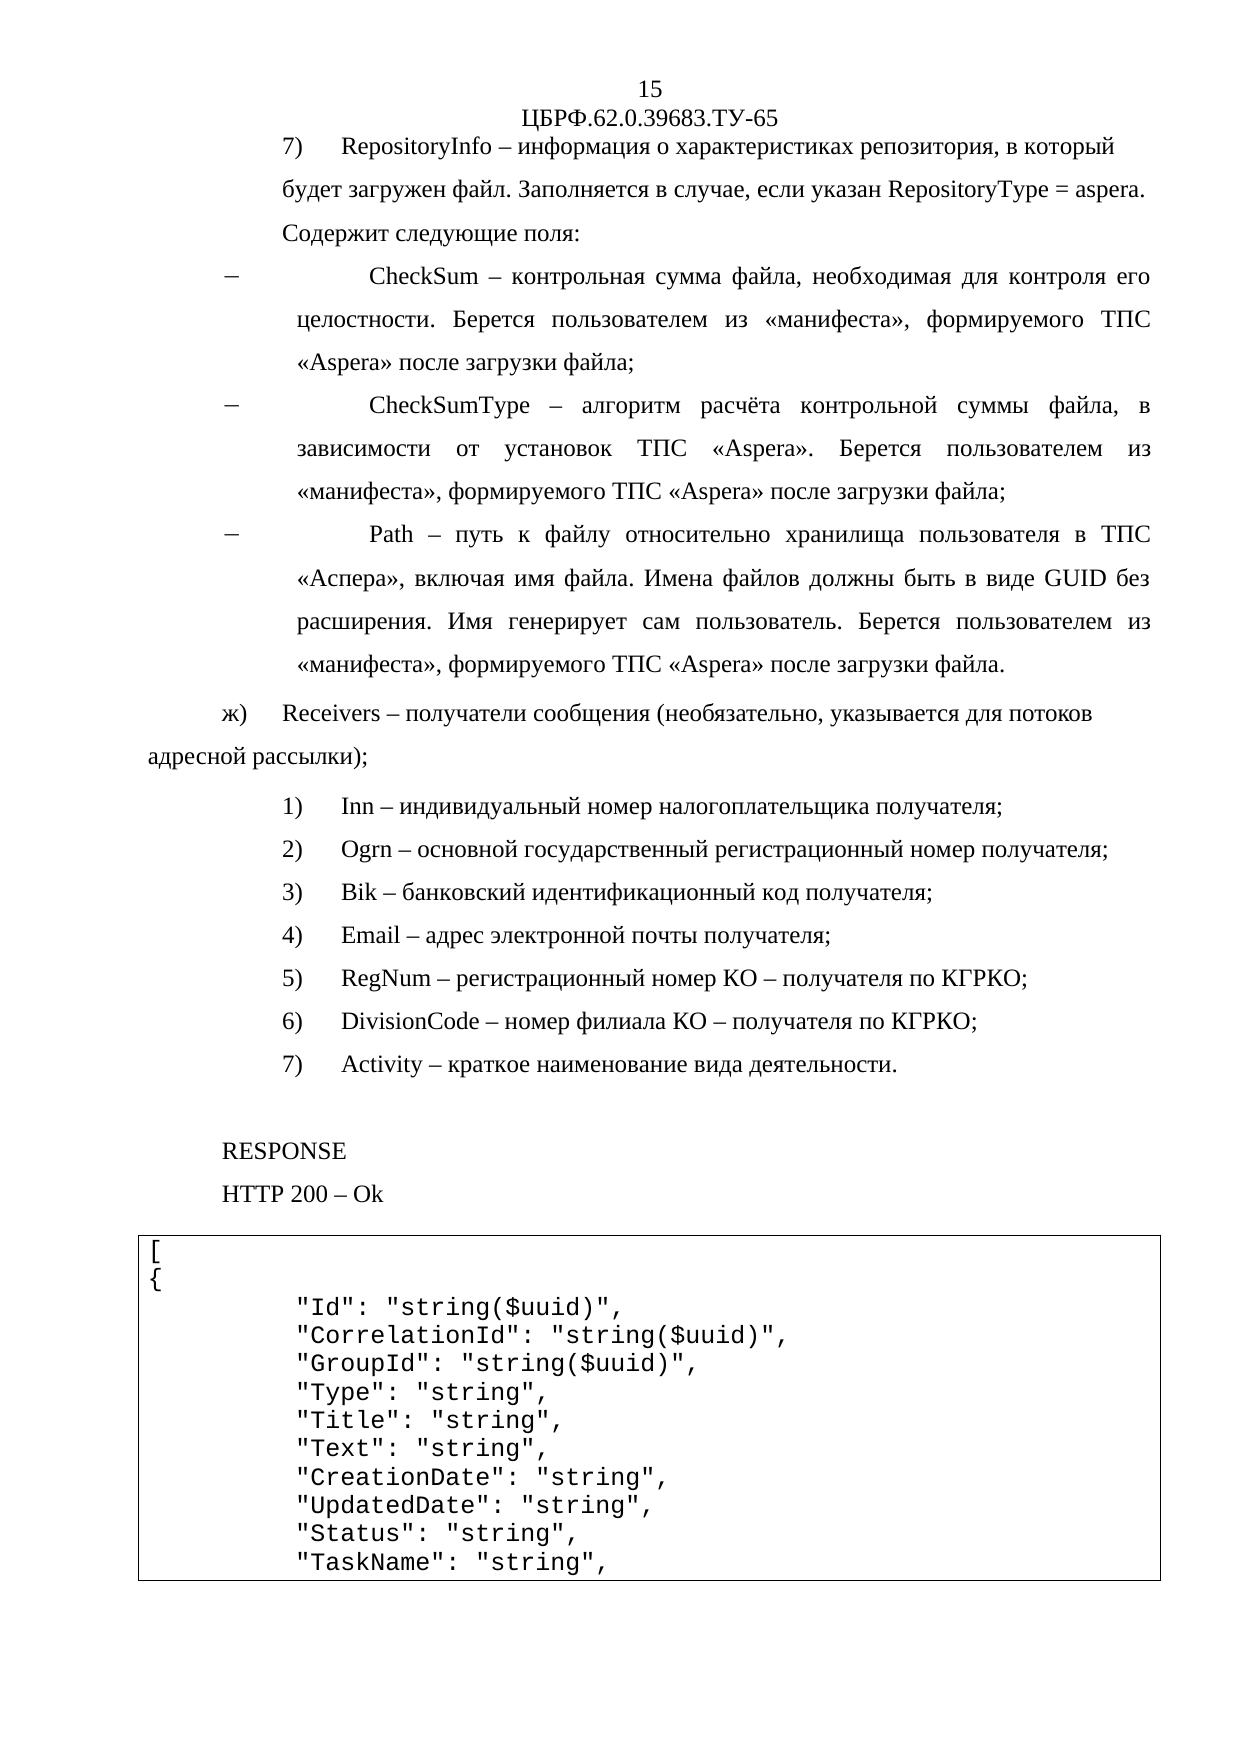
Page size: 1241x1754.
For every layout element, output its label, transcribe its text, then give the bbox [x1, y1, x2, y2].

text "Id": "string($uuid)", [148, 1294, 1152, 1323]
text Ogrn – основной государственный регистрационный номер получателя; [282, 834, 1152, 863]
text Activity – краткое наименование вида деятельности. [282, 1049, 1152, 1078]
text "CorrelationId": "string($uuid)", [148, 1323, 1152, 1351]
text Receivers – получатели сообщения (необязательно, указывается для потоков адресной рассылки); [148, 698, 1152, 770]
text HTTP 200 – Ok [148, 1179, 1152, 1208]
text DivisionCode – номер филиала КО – получателя по КГРКО; [282, 1006, 1152, 1035]
text Inn – индивидуальный номер налогоплательщика получателя; [282, 791, 1152, 819]
text CheckSumType – алгоритм расчёта контрольной суммы файла, в зависимости от установок ТПС «Aspera». Берется пользователем из «манифеста», формируемого ТПС «Aspera» после загрузки файла; [222, 390, 1152, 505]
text "CreationDate": "string", [148, 1464, 1152, 1493]
text "UpdatedDate": "string", [148, 1493, 1152, 1521]
text { [148, 1266, 1152, 1294]
text RegNum – регистрационный номер КО – получателя по КГРКО; [282, 963, 1152, 992]
text CheckSum – контрольная сумма файла, необходимая для контроля его целостности. Берется пользователем из «манифеста», формируемого ТПС «Aspera» после загрузки файла; [222, 261, 1152, 376]
text "Status": "string", [148, 1521, 1152, 1546]
text "TaskName": "string", [139, 1546, 1160, 1580]
text Bik – банковский идентификационный код получателя; [282, 877, 1152, 906]
text RESPONSE [148, 1136, 1152, 1164]
text RepositoryInfo – информация о характеристиках репозитория, в который будет загружен файл. Заполняется в случае, если указан RepositoryType = aspera. Содержит следующие поля: [282, 131, 1152, 246]
text "Title": "string", [148, 1408, 1152, 1436]
text "Text": "string", [148, 1436, 1152, 1464]
text Path – путь к файлу относительно хранилища пользователя в ТПС «Аспера», включая имя файла. Имена файлов должны быть в виде GUID без расширения. Имя генерирует сам пользователь. Берется пользователем из «манифеста», формируемого ТПС «Aspera» после загрузки файла. [222, 519, 1152, 678]
text "GroupId": "string($uuid)", [148, 1351, 1152, 1379]
text [ [139, 1236, 1160, 1266]
text "Type": "string", [148, 1379, 1152, 1408]
text Email – адрес электронной почты получателя; [282, 920, 1152, 949]
